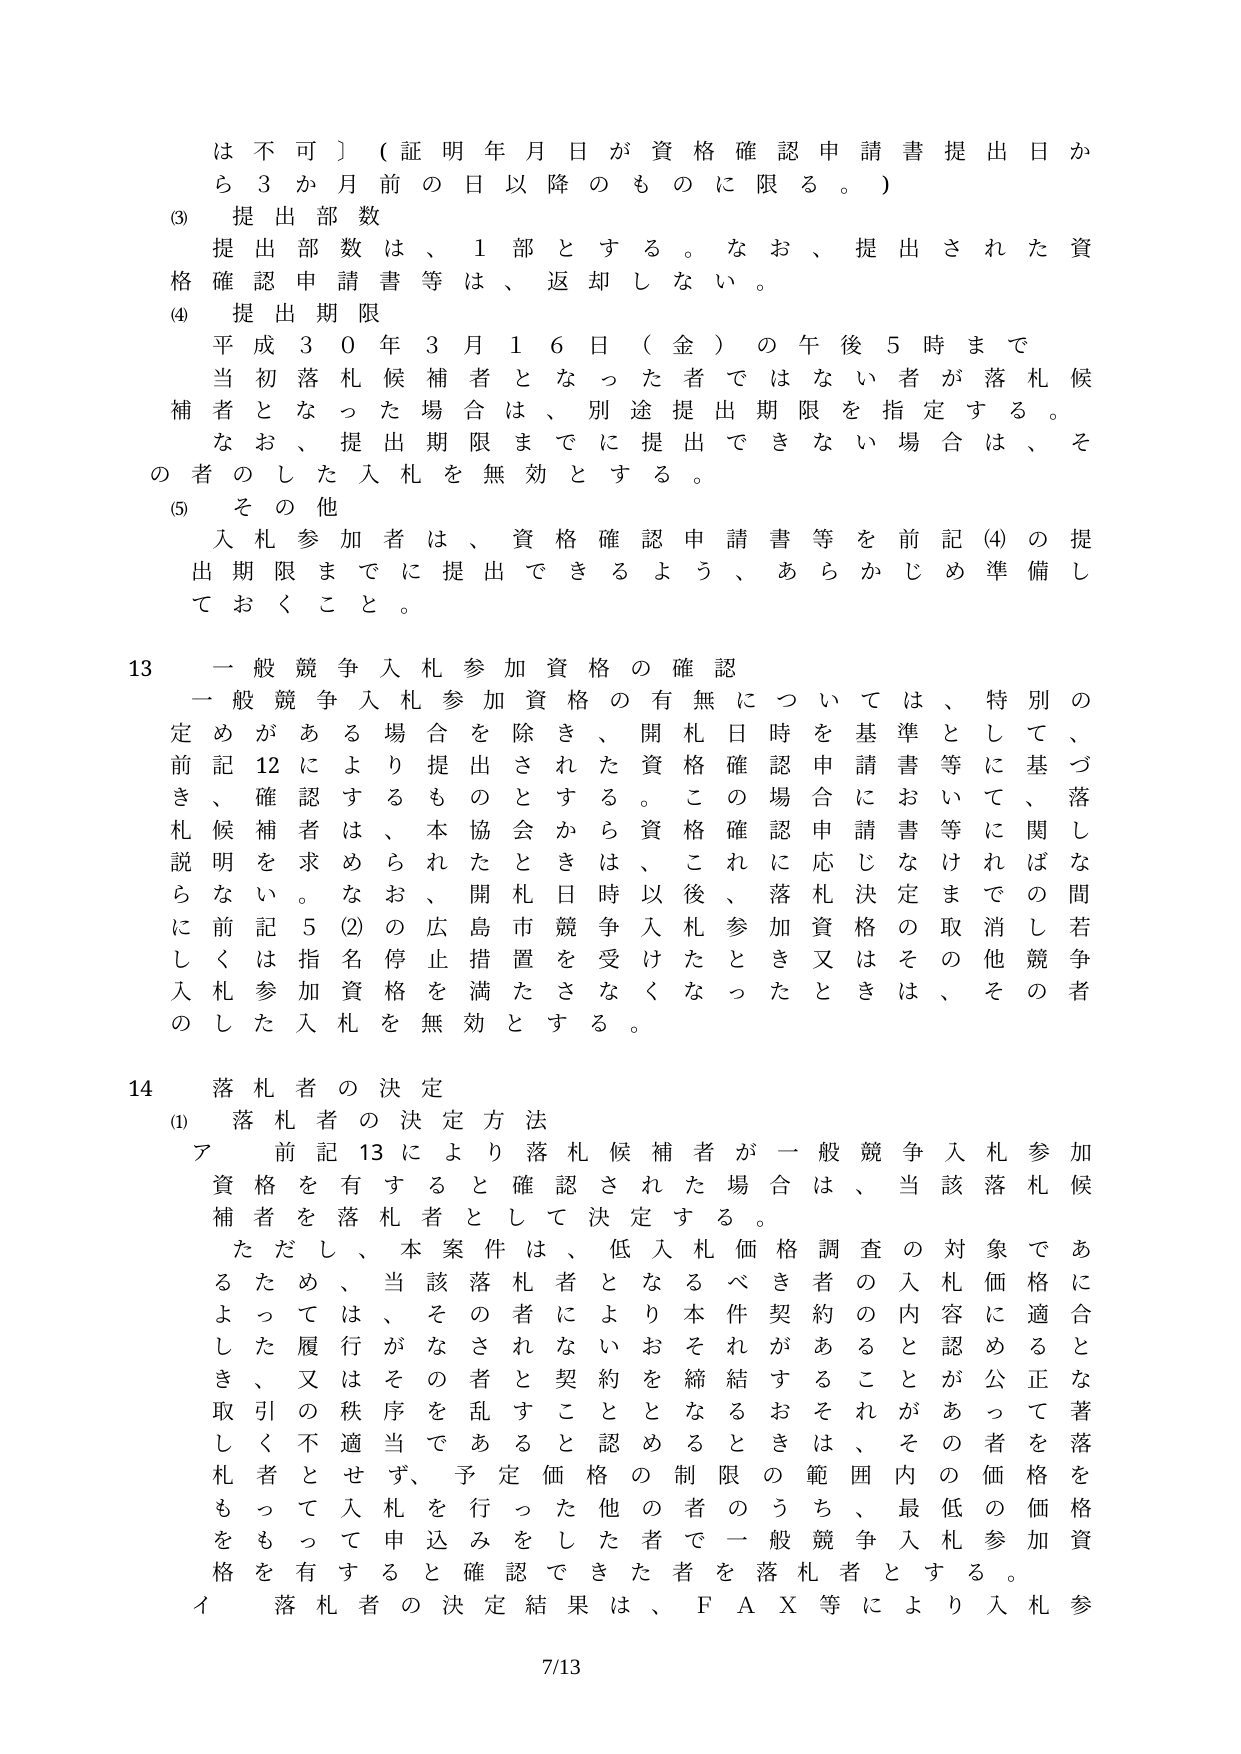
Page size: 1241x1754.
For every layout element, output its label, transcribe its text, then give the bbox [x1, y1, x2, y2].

text ア 前記13により落札候補者が一般競争入札参加資格を有すると確認された場合は、当該落札候補者を落札者として決定する。 [170, 1135, 1112, 1232]
text ただし、本案件は、低入札価格調査の対象であるため、当該落札者となるべき者の入札価格によっては、その者により本件契約の内容に適合した履行がなされないおそれがあると認めるとき、又はその者と契約を締結することが公正な取引の秩序を乱すこととなるおそれがあって著しく不適当であると認めるときは、その者を落札者とせず、予定価格の制限の範囲内の価格をもって入札を行った他の者のうち、最低の価格をもって申込みをした者で一般競争入札参加資格を有すると確認できた者を落札者とする。 [191, 1232, 1112, 1587]
text ⑶ 提出部数 [149, 199, 1112, 231]
text 13 一般競争入札参加資格の確認 [128, 651, 1112, 683]
text ⑷ 提出期限 [149, 296, 1112, 328]
text 一般競争入札参加資格の有無については、特別の定めがある場合を除き、開札日時を基準として、前記12により提出された資格確認申請書等に基づき、確認するものとする。この場合において、落札候補者は、本協会から資格確認申請書等に関し説明を求められたときは、これに応じなければならない。なお、開札日時以後、落札決定までの間に前記５⑵の広島市競争入札参加資格の取消し若しくは指名停止措置を受けたとき又はその他競争入札参加資格を満たさなくなったときは、その者のした入札を無効とする。 [149, 683, 1112, 1038]
text 14 落札者の決定 [128, 1071, 1112, 1103]
text なお、提出期限までに提出できない場合は、その者のした入札を無効とする。 [128, 425, 1112, 489]
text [170, 1587, 1112, 1620]
text 提出部数は、１部とする。なお、提出された資格確認申請書等は、返却しない。 [149, 231, 1112, 296]
text ⑴ 落札者の決定方法 [149, 1103, 1112, 1135]
text 当初落札候補者となった者ではない者が落札候補者となった場合は、別途提出期限を指定する。 [149, 360, 1112, 425]
text ⑸ その他 [149, 489, 1112, 522]
text 平成３０年３月１６日（金）の午後５時まで [149, 328, 1112, 360]
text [191, 134, 1112, 199]
text 入札参加者は、資格確認申請書等を前記⑷の提出期限までに提出できるよう、あらかじめ準備しておくこと。 [170, 522, 1112, 619]
